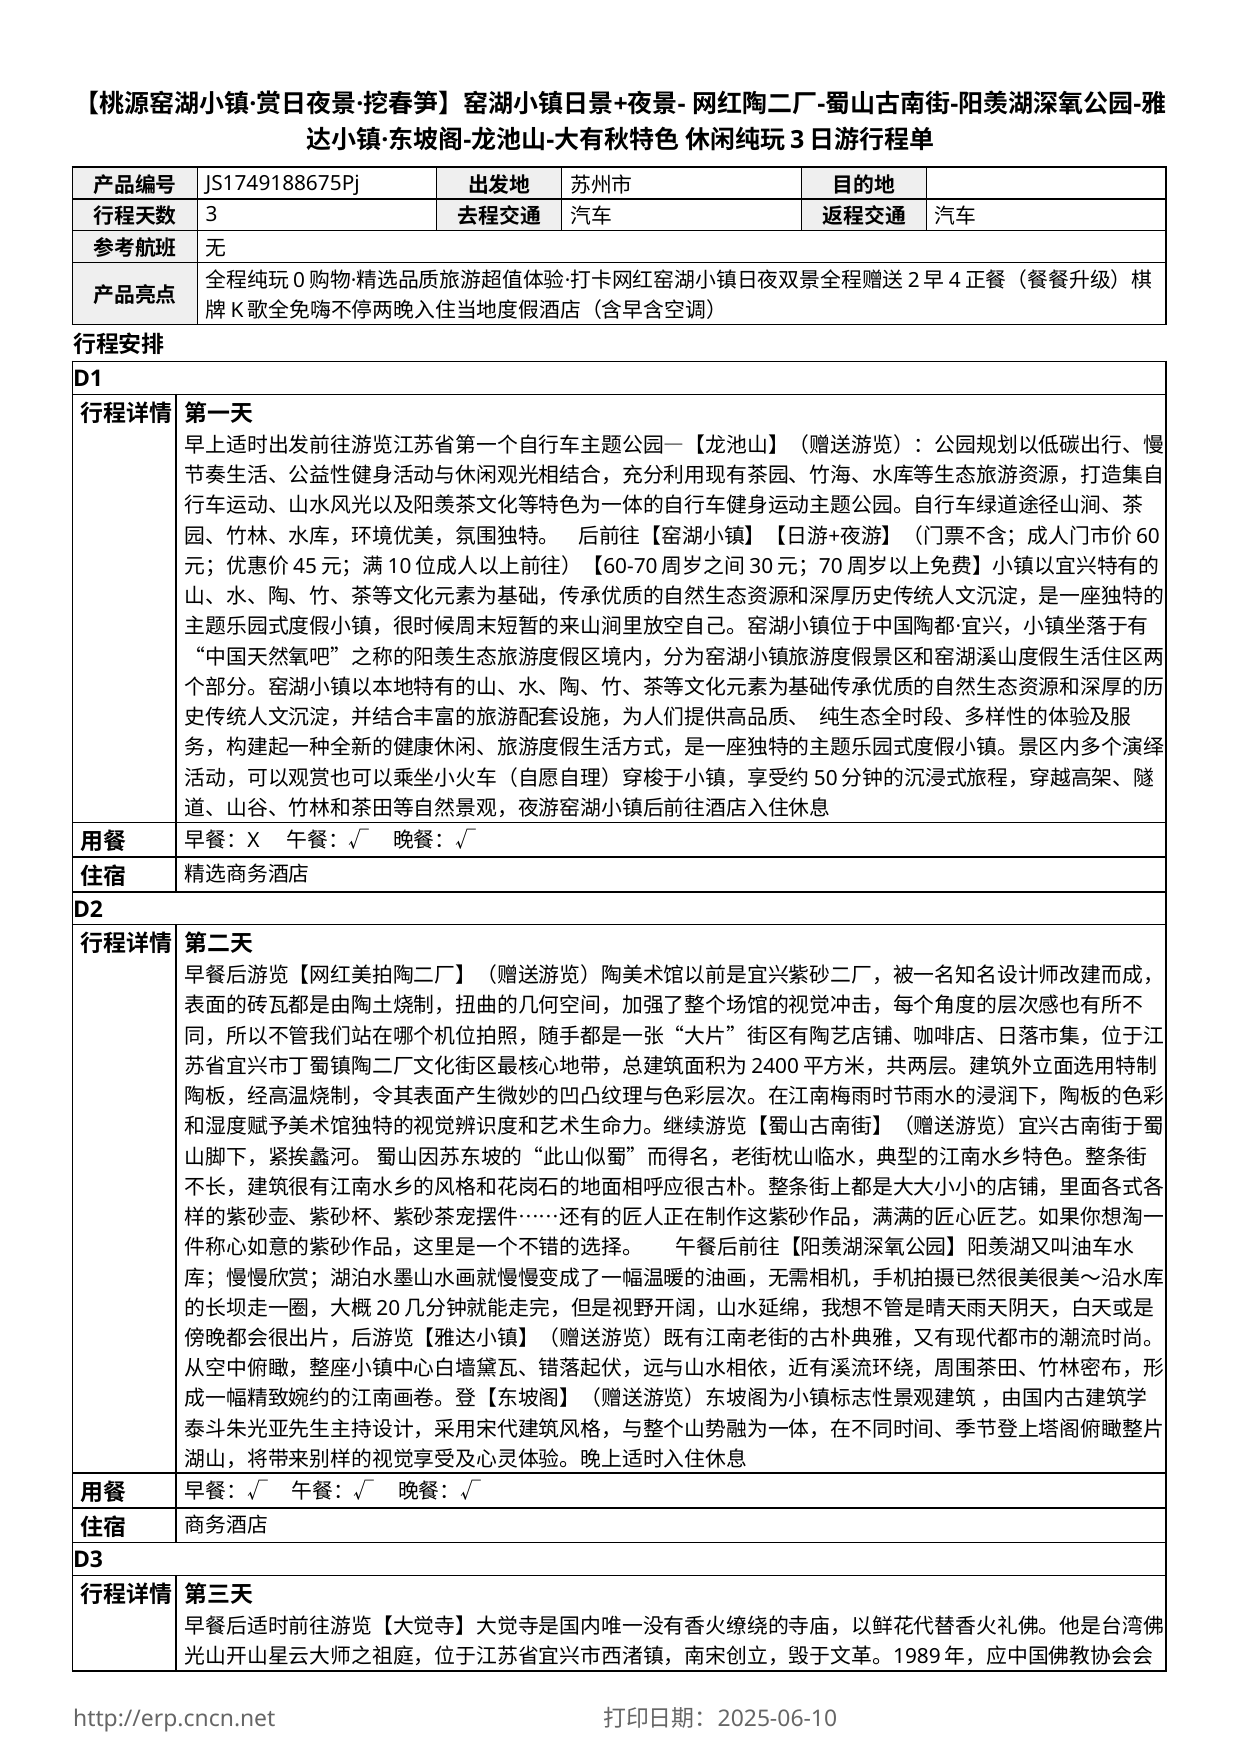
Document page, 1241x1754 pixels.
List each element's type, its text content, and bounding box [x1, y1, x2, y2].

table_cell 3 [198, 200, 436, 230]
table_cell D3 [73, 1543, 1165, 1575]
table_cell 汽车 [927, 200, 1165, 230]
table_header 产品编号 [73, 168, 197, 198]
table_cell 行程天数 [73, 200, 197, 230]
table_header 苏州市 [562, 168, 801, 198]
table_cell D2 [73, 893, 1165, 924]
table_cell 行程详情 [73, 1576, 175, 1670]
text 【桃源窑湖小镇·赏日夜景·挖春笋】窑湖小镇日景+夜景- 网红陶二厂-蜀山古南街-阳羡湖深氧公园-雅达小镇·东坡阁-龙池山-大有秋特色 休闲纯玩3日游行程单 [73, 83, 1167, 156]
table_cell 返程交通 [802, 200, 926, 230]
text 行程安排 [73, 326, 1167, 359]
table_cell 行程详情 [73, 395, 175, 821]
table_cell 住宿 [73, 858, 175, 891]
table_header D1 [73, 362, 1165, 393]
table_cell 用餐 [73, 1474, 175, 1507]
table_cell 精选商务酒店 [177, 858, 1165, 891]
table_cell 第一天 早上适时出发前往游览江苏省第一个自行车主题公园—【龙池山】（赠送游览）：公园规划以低碳出行、慢节奏生活、公益性健身活动与休闲观光相结合，充分利用现有茶园、竹海、水库等生态旅游资源，打造集自行车运动、山水风光以及阳羡茶文化等特色为一体的自行车健身运动主题公园。自行车绿道途径山涧、茶园、竹林、水库，环境优美，氛围独特。 [177, 395, 1165, 821]
table_cell 汽车 [562, 200, 801, 230]
table_header 目的地 [802, 168, 926, 198]
table_cell 第二天 早餐后游览【网红美拍陶二厂】（赠送游览）陶美术馆以前是宜兴紫砂二厂，被一名知名设计师改建而成，表面的砖瓦都是由陶土烧制，扭曲的几何空间，加强了整个场馆的视觉冲击，每个角度的层次感也有所不同，所以不管我们站在哪个机位拍照，随手都是一张“大片”街区有陶艺店铺、咖啡店、日落市集，位于江苏省宜兴市丁蜀镇陶二厂文化街区最核心地带，总建筑面积为2400平方米，共两层。建筑外立面选用特制陶板，经高温烧制，令其表面产生微妙的凹凸纹理与色彩层次。在江南梅雨时节雨水的浸润下，陶板的色彩和湿度赋予美术馆独特的视觉辨识度和艺术生命力。继续游览【蜀山古南街】（赠送游览）宜兴古南街于蜀山脚下，紧挨蠡河。 蜀山因苏东坡的“此山似蜀”而得名，老街枕山临水，典型的江南水乡特色。整条街不长，建筑很有江南水乡的风格和花岗石的地面相呼应很古朴。整条街上都是大大小小的店铺，里面各式各样的紫砂壶、紫砂杯、紫砂茶宠摆件……还有的匠人正在制作这紫砂作品，满满的匠心匠艺。如果你想淘一件称心如意的紫砂作品，这里是一个不错的选择。 [177, 925, 1165, 1472]
table_cell 行程详情 [73, 925, 175, 1472]
table_cell 住宿 [73, 1509, 175, 1542]
table_cell 商务酒店 [177, 1509, 1165, 1542]
table_header JS1749188675Pj [198, 168, 436, 198]
table_cell 用餐 [73, 823, 175, 856]
table_cell 早餐：√ 午餐：√ 晚餐：√ [177, 1474, 1165, 1507]
table_header 出发地 [437, 168, 561, 198]
table_cell 无 [198, 231, 1165, 262]
table_cell 去程交通 [437, 200, 561, 230]
table_cell 产品亮点 [73, 263, 197, 324]
table_cell 早餐：X 午餐：√ 晚餐：√ [177, 823, 1165, 856]
table_header [927, 168, 1165, 198]
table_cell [177, 1576, 1165, 1670]
table_cell 全程纯玩0购物·精选品质旅游 [198, 263, 1165, 324]
table_cell 参考航班 [73, 231, 197, 262]
